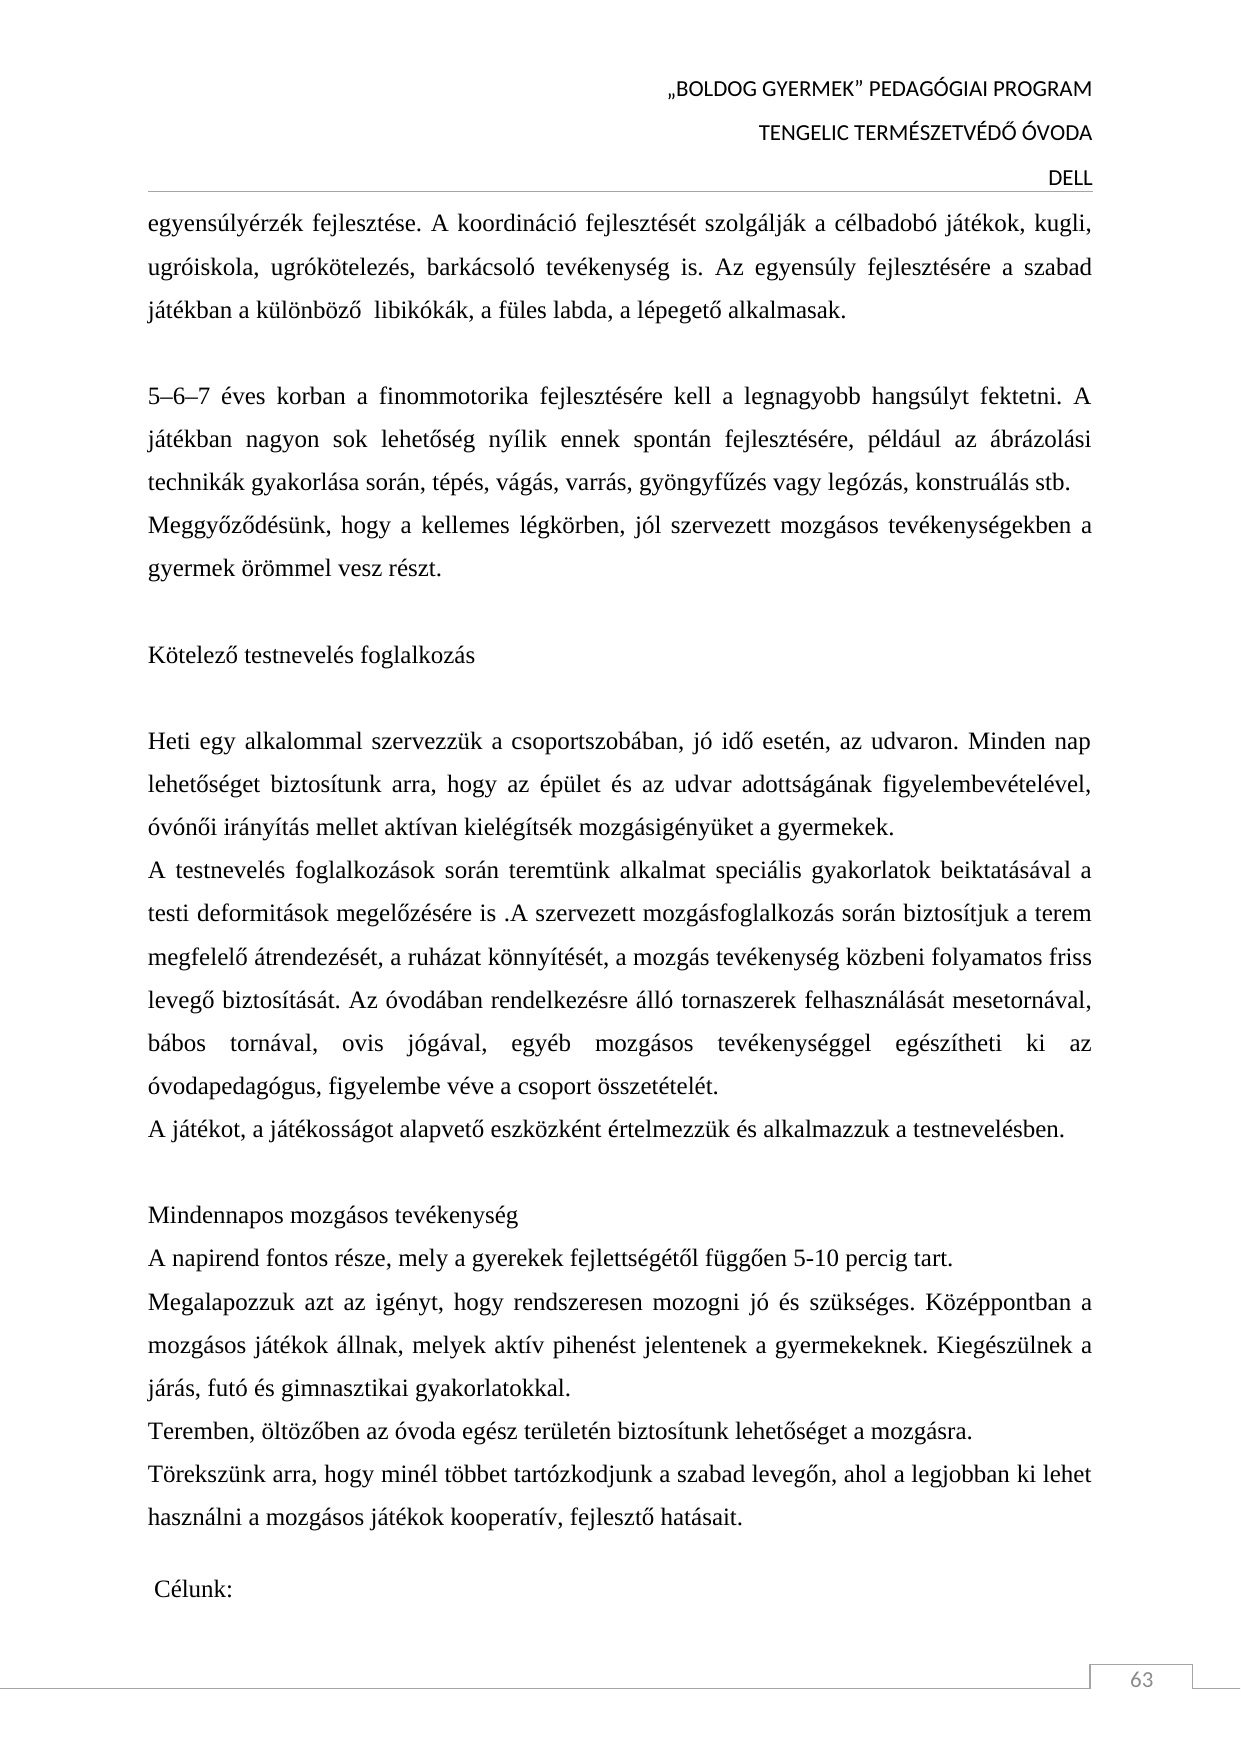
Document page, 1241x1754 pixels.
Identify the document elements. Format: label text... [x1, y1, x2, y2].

text A játékot, a játékosságot alapvető eszközként értelmezzük és alkalmazzuk a testnevelésben. [148, 1114, 1093, 1143]
text Kötelező testnevelés foglalkozás [148, 640, 1093, 668]
text Heti egy alkalommal szervezzük a csoportszobában, jó idő esetén, az udvaron. Minden nap lehetőséget biztosítunk arra, hogy az épület és az udvar adottságának figyelembevételével, óvónői irányítás mellet aktívan kielégítsék mozgásigényüket a gyermekek. [148, 726, 1093, 841]
text Teremben, öltözőben az óvoda egész területén biztosítunk lehetőséget a mozgásra. [148, 1416, 1093, 1445]
text Mindennapos mozgásos tevékenység [148, 1200, 1093, 1229]
text Törekszünk arra, hogy minél többet tartózkodjunk a szabad levegőn, ahol a legjobban ki lehet használni a mozgásos játékok kooperatív, fejlesztő hatásait. [148, 1459, 1093, 1531]
text egyensúlyérzék fejlesztése. A koordináció fejlesztését szolgálják a célbadobó játékok, kugli, ugróiskola, ugrókötelezés, barkácsoló tevékenység is. Az egyensúly fejlesztésére a szabad játékban a különböző libikókák, a füles labda, a lépegető alkalmasak. [148, 208, 1093, 323]
text Megalapozzuk azt az igényt, hogy rendszeresen mozogni jó és szükséges. Középpontban a mozgásos játékok állnak, melyek aktív pihenést jelentenek a gyermekeknek. Kiegészülnek a járás, futó és gimnasztikai gyakorlatokkal. [148, 1287, 1093, 1402]
text A napirend fontos része, mely a gyerekek fejlettségétől függően 5-10 percig tart. [148, 1243, 1093, 1272]
text Célunk: [148, 1574, 1093, 1603]
text A testnevelés foglalkozások során teremtünk alkalmat speciális gyakorlatok beiktatásával a testi deformitások megelőzésére is .A szervezett mozgásfoglalkozás során biztosítjuk a terem megfelelő átrendezését, a ruházat könnyítését, a mozgás tevékenység közbeni folyamatos friss levegő biztosítását. Az óvodában rendelkezésre álló tornaszerek felhasználását mesetornával, bábos tornával, ovis jógával, egyéb mozgásos tevékenységgel egészítheti ki az óvodapedagógus, figyelembe véve a csoport összetételét. [148, 855, 1093, 1100]
text Meggyőződésünk, hogy a kellemes légkörben, jól szervezett mozgásos tevékenységekben a gyermek örömmel vesz részt. [148, 510, 1093, 582]
text 5–6–7 éves korban a finommotorika fejlesztésére kell a legnagyobb hangsúlyt fektetni. A játékban nagyon sok lehetőség nyílik ennek spontán fejlesztésére, például az ábrázolási technikák gyakorlása során, tépés, vágás, varrás, gyöngyfűzés vagy legózás, konstruálás stb. [148, 381, 1093, 496]
